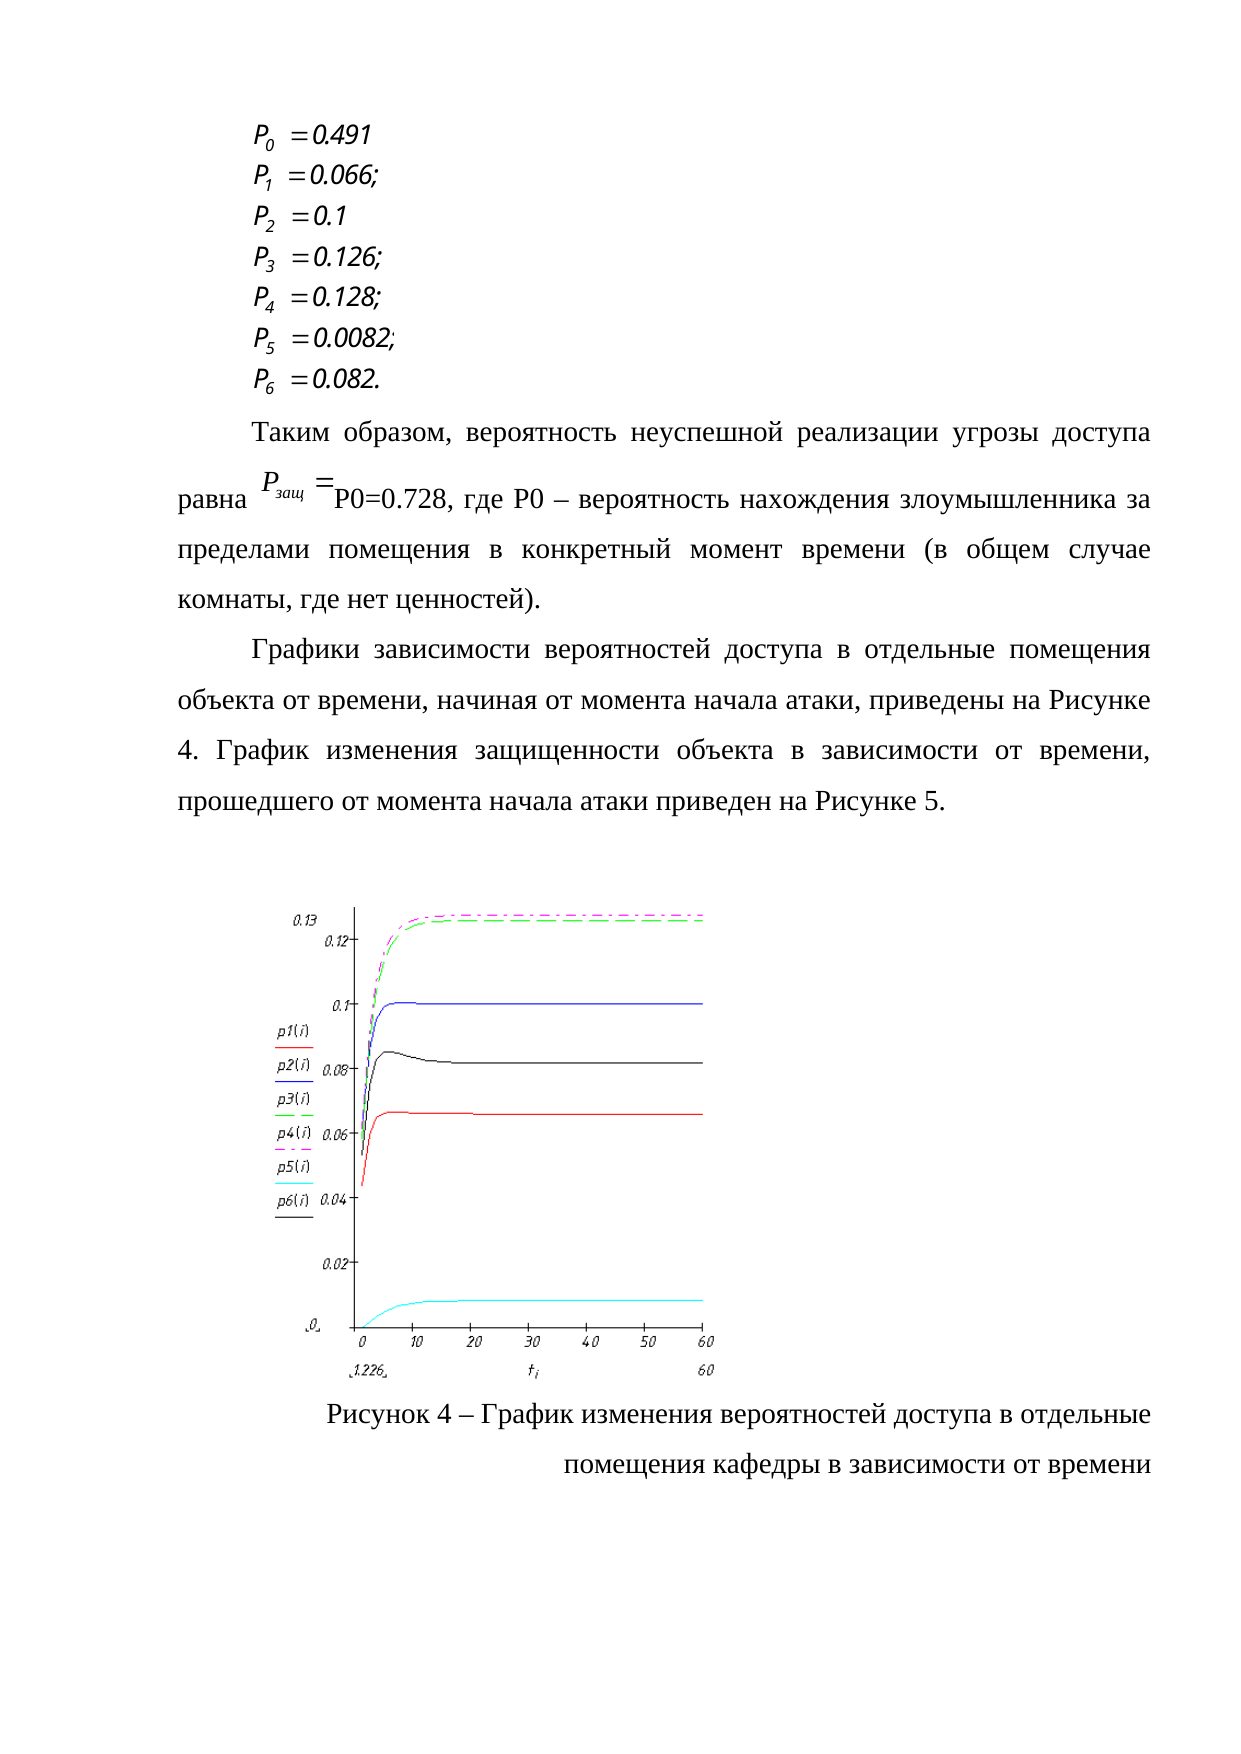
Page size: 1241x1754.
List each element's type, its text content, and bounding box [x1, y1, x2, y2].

picture [251, 883, 739, 1382]
text Графики зависимости вероятностей доступа в отдельные помещения объекта от времени, начиная от момента начала атаки, приведены на Рисунке 4. График изменения защищенности объекта в зависимости от времени, прошедшего от момента начала атаки приведен на Рисунке 5. [177, 632, 1152, 816]
text Таким образом, вероятность неуспешной реализации угрозы доступа равна P0=0.728, где P0 – вероятность нахождения злоумышленника за пределами помещения в конкретный момент времени (в общем случае комнаты, где нет ценностей). [177, 414, 1152, 615]
text Рисунок 4 – График изменения вероятностей доступа в отдельные помещения кафедры в зависимости от времени [177, 1396, 1152, 1480]
